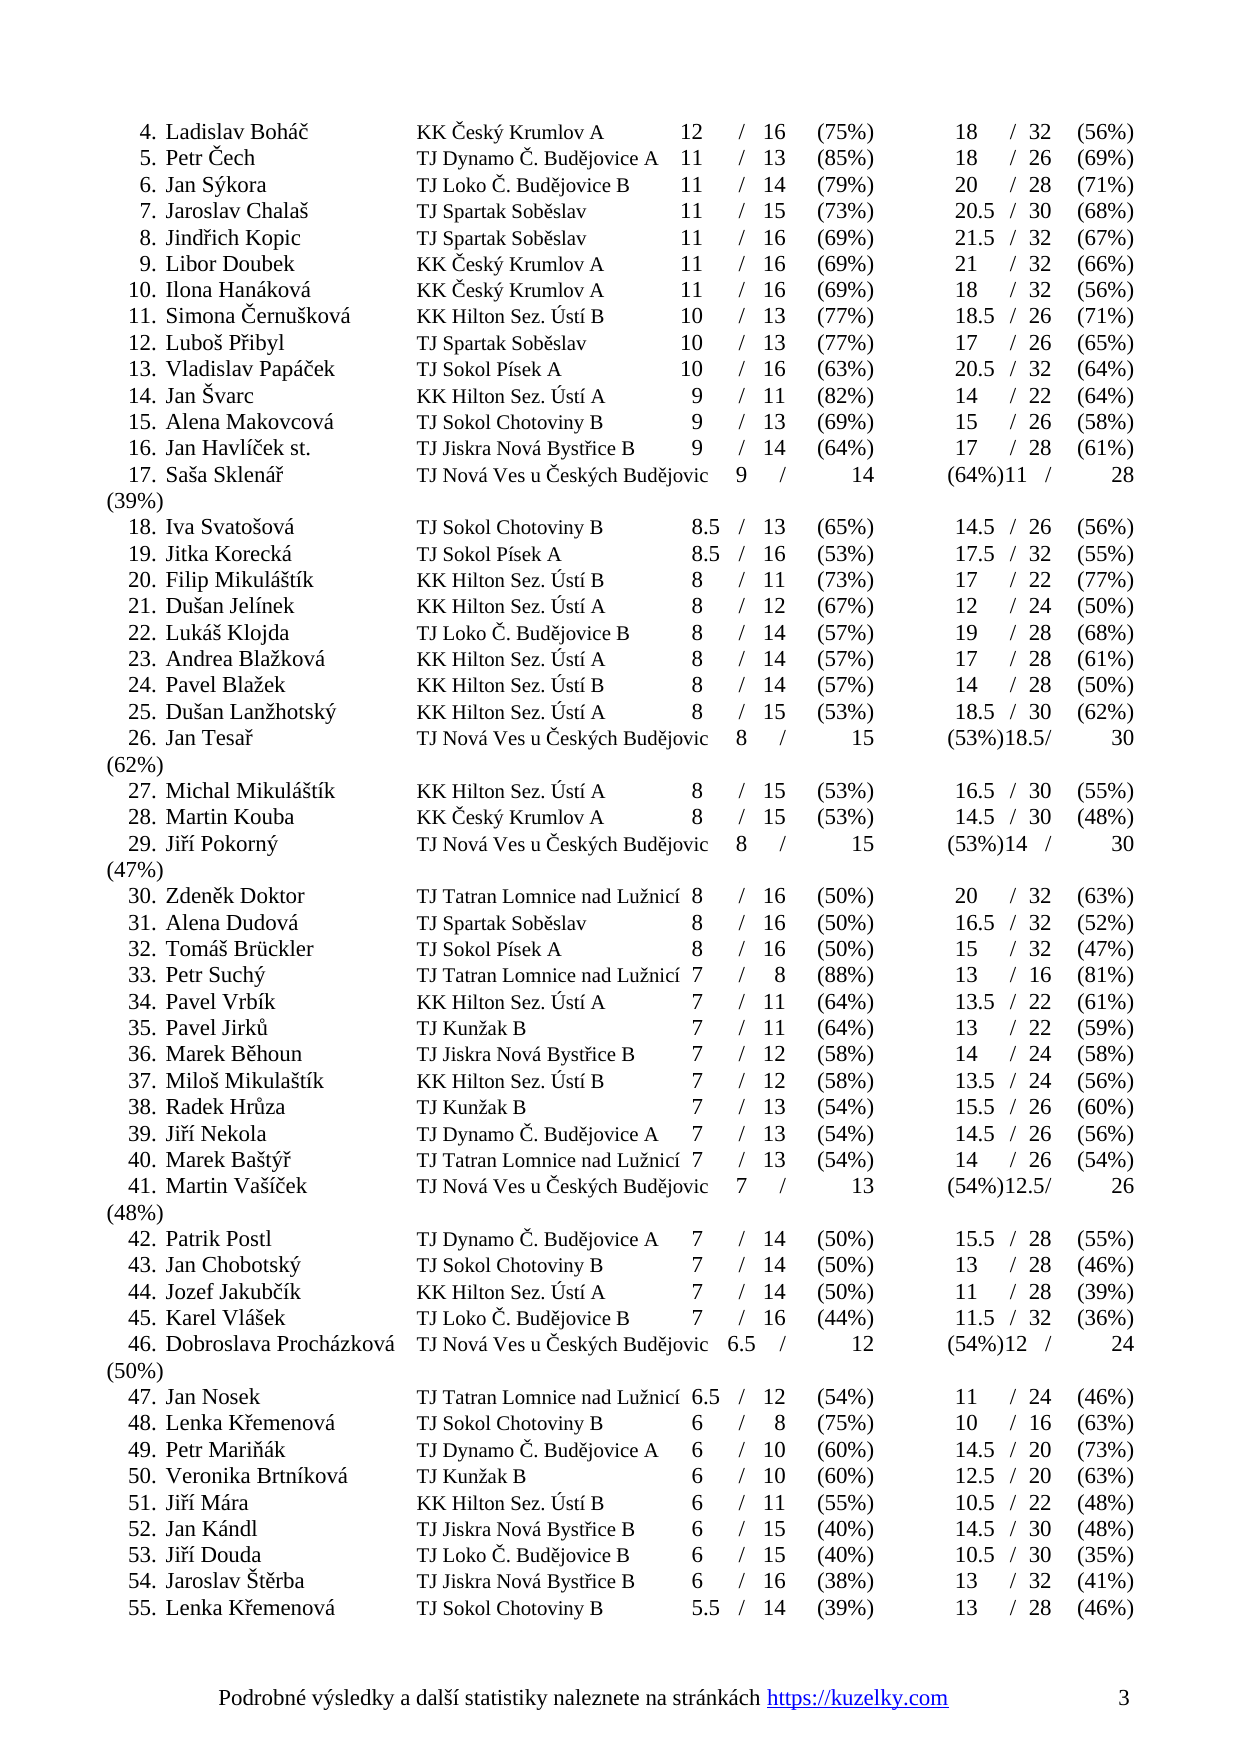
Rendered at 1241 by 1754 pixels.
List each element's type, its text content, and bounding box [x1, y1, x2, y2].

text 6. Jan Sýkora TJ Loko Č. Budějovice B 11 / 14 (79%) 20 / 28 (71%) [106, 171, 1134, 197]
text 35. Pavel Jirků TJ Kunžak B 7 / 11 (64%) 13 / 22 (59%) [106, 1014, 1134, 1041]
text 39. Jiří Nekola TJ Dynamo Č. Budějovice A 7 / 13 (54%) 14.5 / 26 (56%) [106, 1119, 1134, 1146]
text 50. Veronika Brtníková TJ Kunžak B 6 / 10 (60%) 12.5 / 20 (63%) [106, 1462, 1134, 1488]
text 15. Alena Makovcová TJ Sokol Chotoviny B 9 / 13 (69%) 15 / 26 (58%) [106, 408, 1134, 434]
text 8. Jindřich Kopic TJ Spartak Soběslav 11 / 16 (69%) 21.5 / 32 (67%) [106, 223, 1134, 250]
text 29. Jiří Pokorný TJ Nová Ves u Českých Budějovic 8 / 15 (53%) 14 / 30 (47%) [106, 830, 1134, 882]
text 13. Vladislav Papáček TJ Sokol Písek A 10 / 16 (63%) 20.5 / 32 (64%) [106, 355, 1134, 382]
text 38. Radek Hrůza TJ Kunžak B 7 / 13 (54%) 15.5 / 26 (60%) [106, 1093, 1134, 1119]
text 21. Dušan Jelínek KK Hilton Sez. Ústí A 8 / 12 (67%) 12 / 24 (50%) [106, 592, 1134, 619]
text 49. Petr Mariňák TJ Dynamo Č. Budějovice A 6 / 10 (60%) 14.5 / 20 (73%) [106, 1436, 1134, 1462]
text 43. Jan Chobotský TJ Sokol Chotoviny B 7 / 14 (50%) 13 / 28 (46%) [106, 1251, 1134, 1278]
text 25. Dušan Lanžhotský KK Hilton Sez. Ústí A 8 / 15 (53%) 18.5 / 30 (62%) [106, 698, 1134, 724]
text 40. Marek Baštýř TJ Tatran Lomnice nad Lužnicí 7 / 13 (54%) 14 / 26 (54%) [106, 1146, 1134, 1172]
text 7. Jaroslav Chalaš TJ Spartak Soběslav 11 / 15 (73%) 20.5 / 30 (68%) [106, 197, 1134, 223]
text 20. Filip Mikuláštík KK Hilton Sez. Ústí B 8 / 11 (73%) 17 / 22 (77%) [106, 566, 1134, 592]
text 48. Lenka Křemenová TJ Sokol Chotoviny B 6 / 8 (75%) 10 / 16 (63%) [106, 1409, 1134, 1436]
text 36. Marek Běhoun TJ Jiskra Nová Bystřice B 7 / 12 (58%) 14 / 24 (58%) [106, 1041, 1134, 1067]
text 53. Jiří Douda TJ Loko Č. Budějovice B 6 / 15 (40%) 10.5 / 30 (35%) [106, 1541, 1134, 1568]
text 17. Saša Sklenář TJ Nová Ves u Českých Budějovic 9 / 14 (64%) 11 / 28 (39%) [106, 461, 1134, 513]
text 22. Lukáš Klojda TJ Loko Č. Budějovice B 8 / 14 (57%) 19 / 28 (68%) [106, 619, 1134, 645]
text 32. Tomáš Brückler TJ Sokol Písek A 8 / 16 (50%) 15 / 32 (47%) [106, 935, 1134, 961]
text 45. Karel Vlášek TJ Loko Č. Budějovice B 7 / 16 (44%) 11.5 / 32 (36%) [106, 1304, 1134, 1330]
text 33. Petr Suchý TJ Tatran Lomnice nad Lužnicí 7 / 8 (88%) 13 / 16 (81%) [106, 961, 1134, 988]
text 14. Jan Švarc KK Hilton Sez. Ústí A 9 / 11 (82%) 14 / 22 (64%) [106, 382, 1134, 408]
text 12. Luboš Přibyl TJ Spartak Soběslav 10 / 13 (77%) 17 / 26 (65%) [106, 329, 1134, 355]
text 52. Jan Kándl TJ Jiskra Nová Bystřice B 6 / 15 (40%) 14.5 / 30 (48%) [106, 1515, 1134, 1541]
text 54. Jaroslav Štěrba TJ Jiskra Nová Bystřice B 6 / 16 (38%) 13 / 32 (41%) [106, 1568, 1134, 1594]
text 26. Jan Tesař TJ Nová Ves u Českých Budějovic 8 / 15 (53%) 18.5 / 30 (62%) [106, 724, 1134, 777]
text 27. Michal Mikuláštík KK Hilton Sez. Ústí A 8 / 15 (53%) 16.5 / 30 (55%) [106, 777, 1134, 803]
text 47. Jan Nosek TJ Tatran Lomnice nad Lužnicí 6.5 / 12 (54%) 11 / 24 (46%) [106, 1383, 1134, 1409]
text 18. Iva Svatošová TJ Sokol Chotoviny B 8.5 / 13 (65%) 14.5 / 26 (56%) [106, 513, 1134, 540]
text 37. Miloš Mikulaštík KK Hilton Sez. Ústí B 7 / 12 (58%) 13.5 / 24 (56%) [106, 1067, 1134, 1093]
text 55. Lenka Křemenová TJ Sokol Chotoviny B 5.5 / 14 (39%) 13 / 28 (46%) [106, 1594, 1134, 1620]
text 9. Libor Doubek KK Český Krumlov A 11 / 16 (69%) 21 / 32 (66%) [106, 250, 1134, 276]
text 19. Jitka Korecká TJ Sokol Písek A 8.5 / 16 (53%) 17.5 / 32 (55%) [106, 540, 1134, 566]
text 34. Pavel Vrbík KK Hilton Sez. Ústí A 7 / 11 (64%) 13.5 / 22 (61%) [106, 988, 1134, 1014]
text 24. Pavel Blažek KK Hilton Sez. Ústí B 8 / 14 (57%) 14 / 28 (50%) [106, 672, 1134, 698]
text 42. Patrik Postl TJ Dynamo Č. Budějovice A 7 / 14 (50%) 15.5 / 28 (55%) [106, 1225, 1134, 1251]
text 10. Ilona Hanáková KK Český Krumlov A 11 / 16 (69%) 18 / 32 (56%) [106, 276, 1134, 303]
text 46. Dobroslava Procházková TJ Nová Ves u Českých Budějovic 6.5 / 12 (54%) 12 / 24 (50%) [106, 1330, 1134, 1383]
text 41. Martin Vašíček TJ Nová Ves u Českých Budějovic 7 / 13 (54%) 12.5 / 26 (48%) [106, 1172, 1134, 1225]
text 5. Petr Čech TJ Dynamo Č. Budějovice A 11 / 13 (85%) 18 / 26 (69%) [106, 144, 1134, 171]
text 28. Martin Kouba KK Český Krumlov A 8 / 15 (53%) 14.5 / 30 (48%) [106, 803, 1134, 830]
text 31. Alena Dudová TJ Spartak Soběslav 8 / 16 (50%) 16.5 / 32 (52%) [106, 909, 1134, 935]
text 30. Zdeněk Doktor TJ Tatran Lomnice nad Lužnicí 8 / 16 (50%) 20 / 32 (63%) [106, 882, 1134, 909]
text 16. Jan Havlíček st. TJ Jiskra Nová Bystřice B 9 / 14 (64%) 17 / 28 (61%) [106, 434, 1134, 461]
text 4. Ladislav Boháč KK Český Krumlov A 12 / 16 (75%) 18 / 32 (56%) [106, 118, 1134, 144]
text 44. Jozef Jakubčík KK Hilton Sez. Ústí A 7 / 14 (50%) 11 / 28 (39%) [106, 1278, 1134, 1304]
text 23. Andrea Blažková KK Hilton Sez. Ústí A 8 / 14 (57%) 17 / 28 (61%) [106, 645, 1134, 672]
text 11. Simona Černušková KK Hilton Sez. Ústí B 10 / 13 (77%) 18.5 / 26 (71%) [106, 303, 1134, 329]
text 51. Jiří Mára KK Hilton Sez. Ústí B 6 / 11 (55%) 10.5 / 22 (48%) [106, 1488, 1134, 1515]
